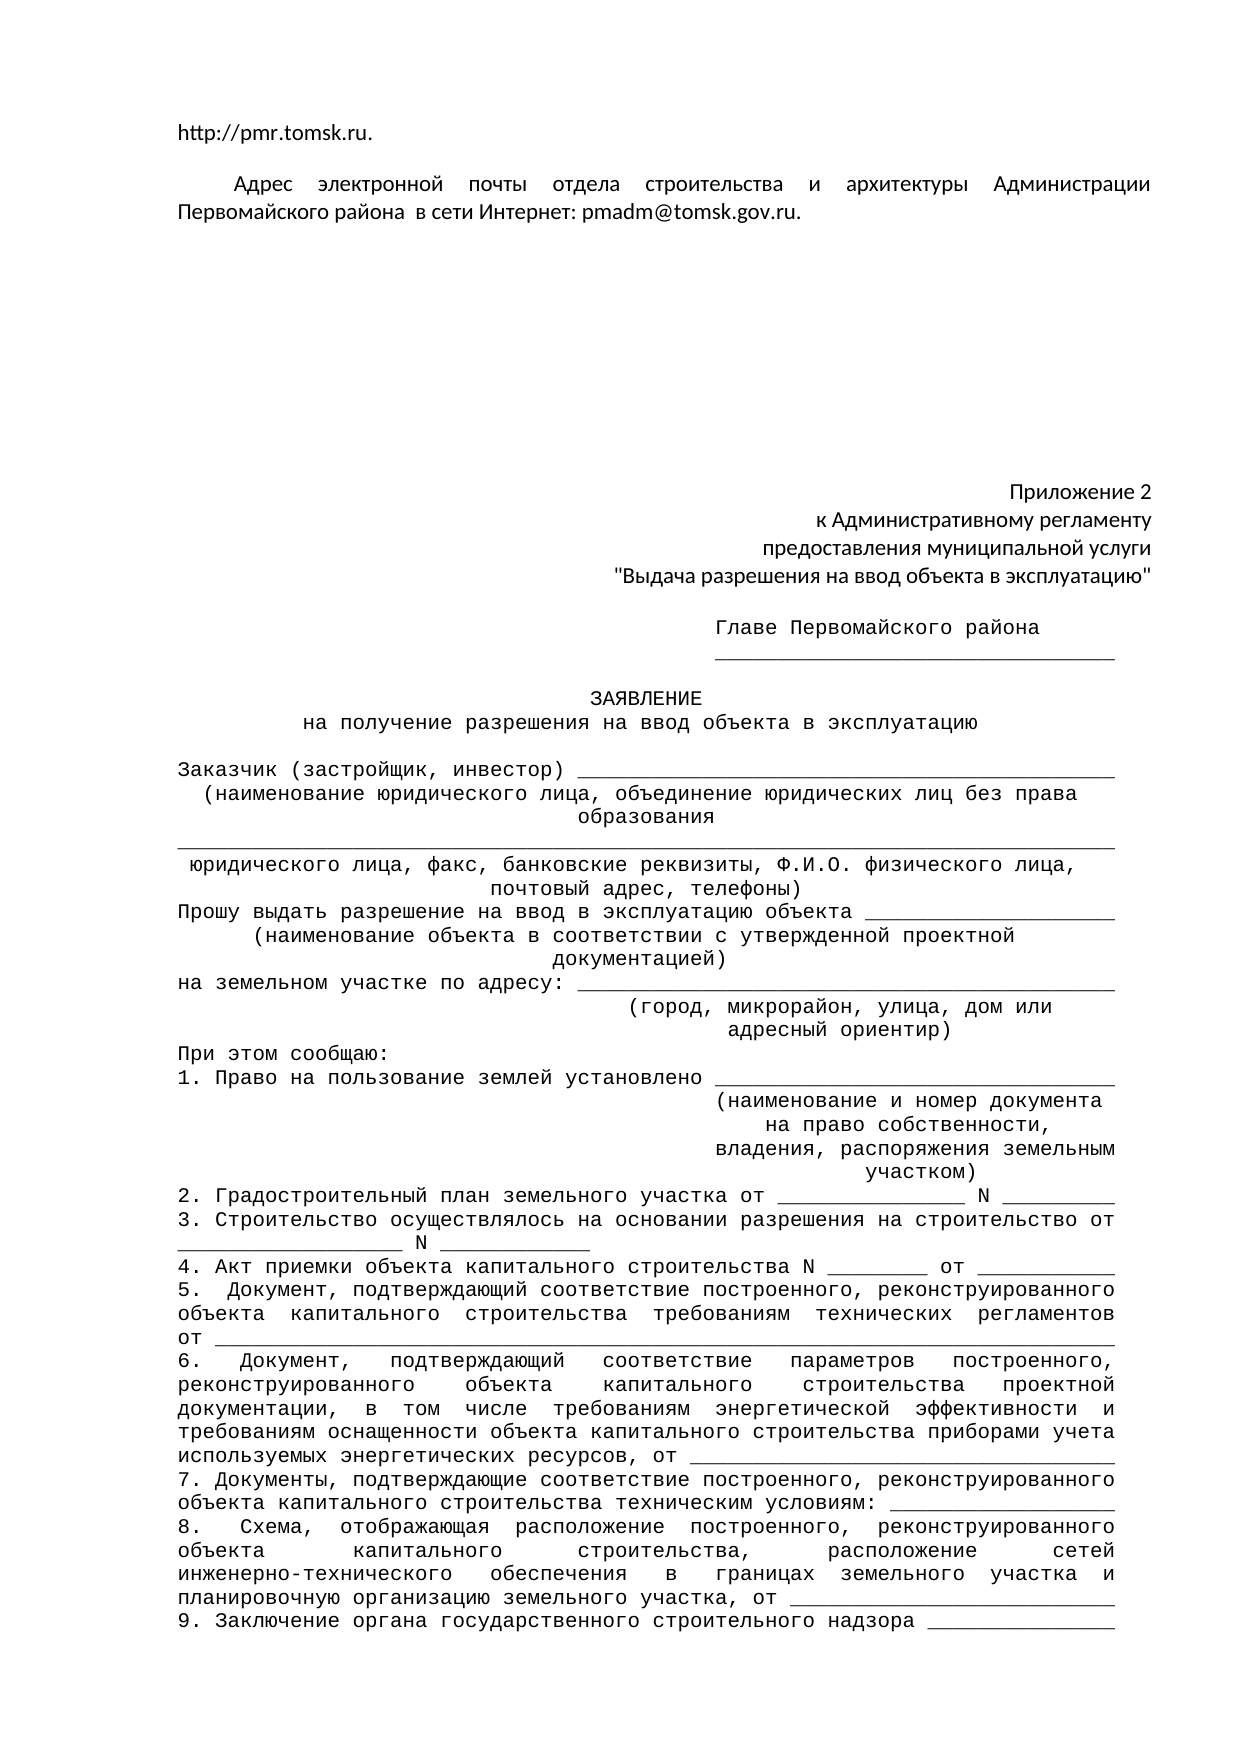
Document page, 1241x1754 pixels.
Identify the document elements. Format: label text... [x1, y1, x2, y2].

text Главе Первомайского района [177, 617, 1152, 641]
text предоставления муниципальной услуги [177, 533, 1152, 561]
text Адрес электронной почты отдела строительства и архитектуры Администрации Первомайского района в сети Интернет: pmadm@tomsk.gov.ru. [177, 169, 1152, 225]
text на право собственности, [177, 1114, 1152, 1138]
text "Выдача разрешения на ввод объекта в эксплуатацию" [177, 561, 1152, 589]
text требованиям оснащенности объекта капитального строительства приборами учета [177, 1421, 1152, 1445]
text ___________________________________________________________________________ [177, 830, 1152, 854]
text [177, 118, 1152, 146]
text к Административному регламенту [177, 505, 1152, 533]
text на получение разрешения на ввод объекта в эксплуатацию [177, 712, 1152, 736]
text образования [177, 807, 1152, 830]
text 4. Акт приемки объекта капитального строительства N ________ от ___________ [177, 1256, 1152, 1279]
text Прошу выдать разрешение на ввод в эксплуатацию объекта ____________________ [177, 901, 1152, 925]
text юридического лица, факс, банковские реквизиты, Ф.И.О. физического лица, [177, 854, 1152, 877]
text ЗАЯВЛЕНИЕ [177, 688, 1152, 712]
text адресный ориентир) [177, 1019, 1152, 1043]
text используемых энергетических ресурсов, от __________________________________ [177, 1445, 1152, 1469]
text реконструированного объекта капитального строительства проектной [177, 1374, 1152, 1398]
text (наименование объекта в соответствии с утвержденной проектной [177, 925, 1152, 948]
text почтовый адрес, телефоны) [177, 877, 1152, 901]
text Приложение 2 [177, 477, 1152, 505]
text инженерно-технического обеспечения в границах земельного участка и [177, 1563, 1152, 1587]
text 5. Документ, подтверждающий соответствие построенного, реконструированного [177, 1279, 1152, 1303]
text (наименование и номер документа [177, 1090, 1152, 1114]
text (наименование юридического лица, объединение юридических лиц без права [177, 783, 1152, 807]
text (город, микрорайон, улица, дом или [177, 996, 1152, 1019]
text планировочную организацию земельного участка, от __________________________ [177, 1587, 1152, 1611]
text 3. Строительство осуществлялось на основании разрешения на строительство от [177, 1208, 1152, 1232]
text 2. Градостроительный план земельного участка от _______________ N _________ [177, 1185, 1152, 1208]
text __________________ N ____________ [177, 1232, 1152, 1256]
text 8. Схема, отображающая расположение построенного, реконструированного [177, 1516, 1152, 1539]
text от ________________________________________________________________________ [177, 1327, 1152, 1350]
text Заказчик (застройщик, инвестор) ___________________________________________ [177, 759, 1152, 783]
text владения, распоряжения земельным [177, 1138, 1152, 1161]
text документации, в том числе требованиям энергетической эффективности и [177, 1398, 1152, 1421]
text 9. Заключение органа государственного строительного надзора _______________ [177, 1611, 1152, 1634]
text 6. Документ, подтверждающий соответствие параметров построенного, [177, 1350, 1152, 1374]
text на земельном участке по адресу: ___________________________________________ [177, 972, 1152, 996]
text объекта капитального строительства техническим условиям: __________________ [177, 1492, 1152, 1516]
text документацией) [177, 948, 1152, 972]
text 7. Документы, подтверждающие соответствие построенного, реконструированного [177, 1469, 1152, 1492]
text При этом сообщаю: [177, 1043, 1152, 1067]
text объекта капитального строительства требованиям технических регламентов [177, 1303, 1152, 1327]
text участком) [177, 1161, 1152, 1185]
text ________________________________ [177, 641, 1152, 665]
text объекта капитального строительства, расположение сетей [177, 1539, 1152, 1563]
text 1. Право на пользование землей установлено ________________________________ [177, 1067, 1152, 1090]
